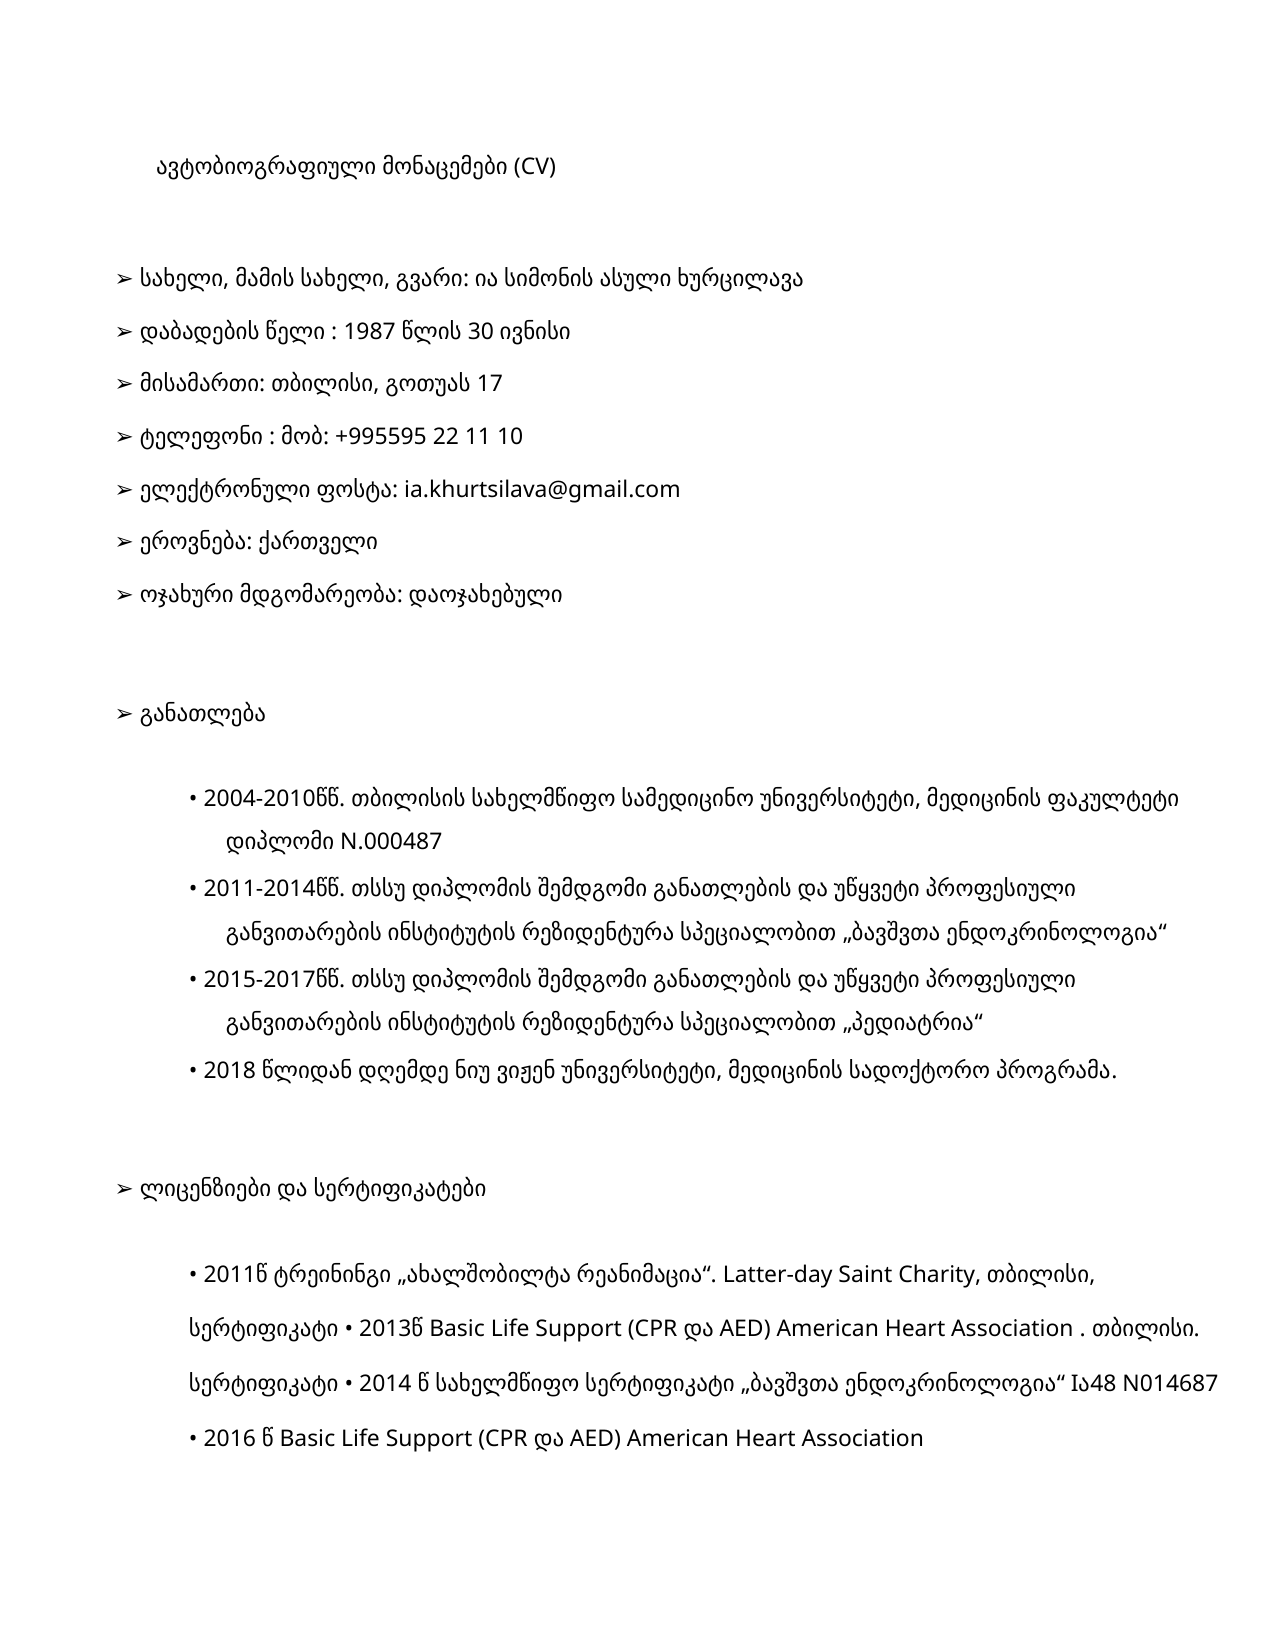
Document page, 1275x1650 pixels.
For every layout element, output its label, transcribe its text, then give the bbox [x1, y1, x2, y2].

text ➢ განათლება [114, 687, 1261, 734]
text ➢ ლიცენზიები და სერტიფიკატები [114, 1163, 1261, 1210]
text • 2011წ ტრეინინგი „ახალშობილტა რეანიმაცია“. Latter-day Saint Charity, თბილისი, სერტიფიკატი • 2013წ Basic Life Support (CPR და AED) American Heart Association . თბილისი. სერტიფიკატი • 2014 წ სახელმწიფო სერტიფიკატი „ბავშვთა ენდოკრინოლოგია“ Iა48 N014687 • 2016 წ Basic Life Support (CPR და AED) American Heart Association [189, 1248, 1223, 1460]
text ➢ მისამართი: თბილისი, გოთუას 17 [114, 358, 1261, 405]
text ➢ ოჯახური მდგომარეობა: დაოჯახებული [114, 569, 1261, 616]
text • 2018 წლიდან დღემდე ნიუ ვიჟენ უნივერსიტეტი, მედიცინის სადოქტორო პროგრამა. [189, 1044, 1261, 1092]
text • 2004-2010წწ. თბილისის სახელმწიფო სამედიცინო უნივერსიტეტი, მედიცინის ფაკულტეტი დიპლომი N.000487 [189, 772, 1181, 856]
text ➢ ეროვნება: ქართველი [114, 516, 1261, 563]
text ➢ ელექტრონული ფოსტა: ia.khurtsilava@gmail.com [114, 463, 1261, 510]
text ➢ ტელეფონი : მობ: +995595 22 11 10 [114, 411, 1261, 458]
text ავტობიოგრაფიული მონაცემები (CV) [150, 150, 1261, 181]
text ➢ სახელი, მამის სახელი, გვარი: ია სიმონის ასული ხურცილავა [114, 253, 1261, 299]
text ➢ დაბადების წელი : 1987 წლის 30 ივნისი [114, 305, 1261, 352]
text • 2011-2014წწ. თსსუ დიპლომის შემდგომი განათლების და უწყვეტი პროფესიული განვითარების ინსტიტუტის რეზიდენტურა სპეციალობით „ბავშვთა ენდოკრინოლოგია“ [189, 863, 1226, 947]
text • 2015-2017წწ. თსსუ დიპლომის შემდგომი განათლების და უწყვეტი პროფესიული განვითარების ინსტიტუტის რეზიდენტურა სპეციალობით „პედიატრია“ [189, 954, 1226, 1037]
